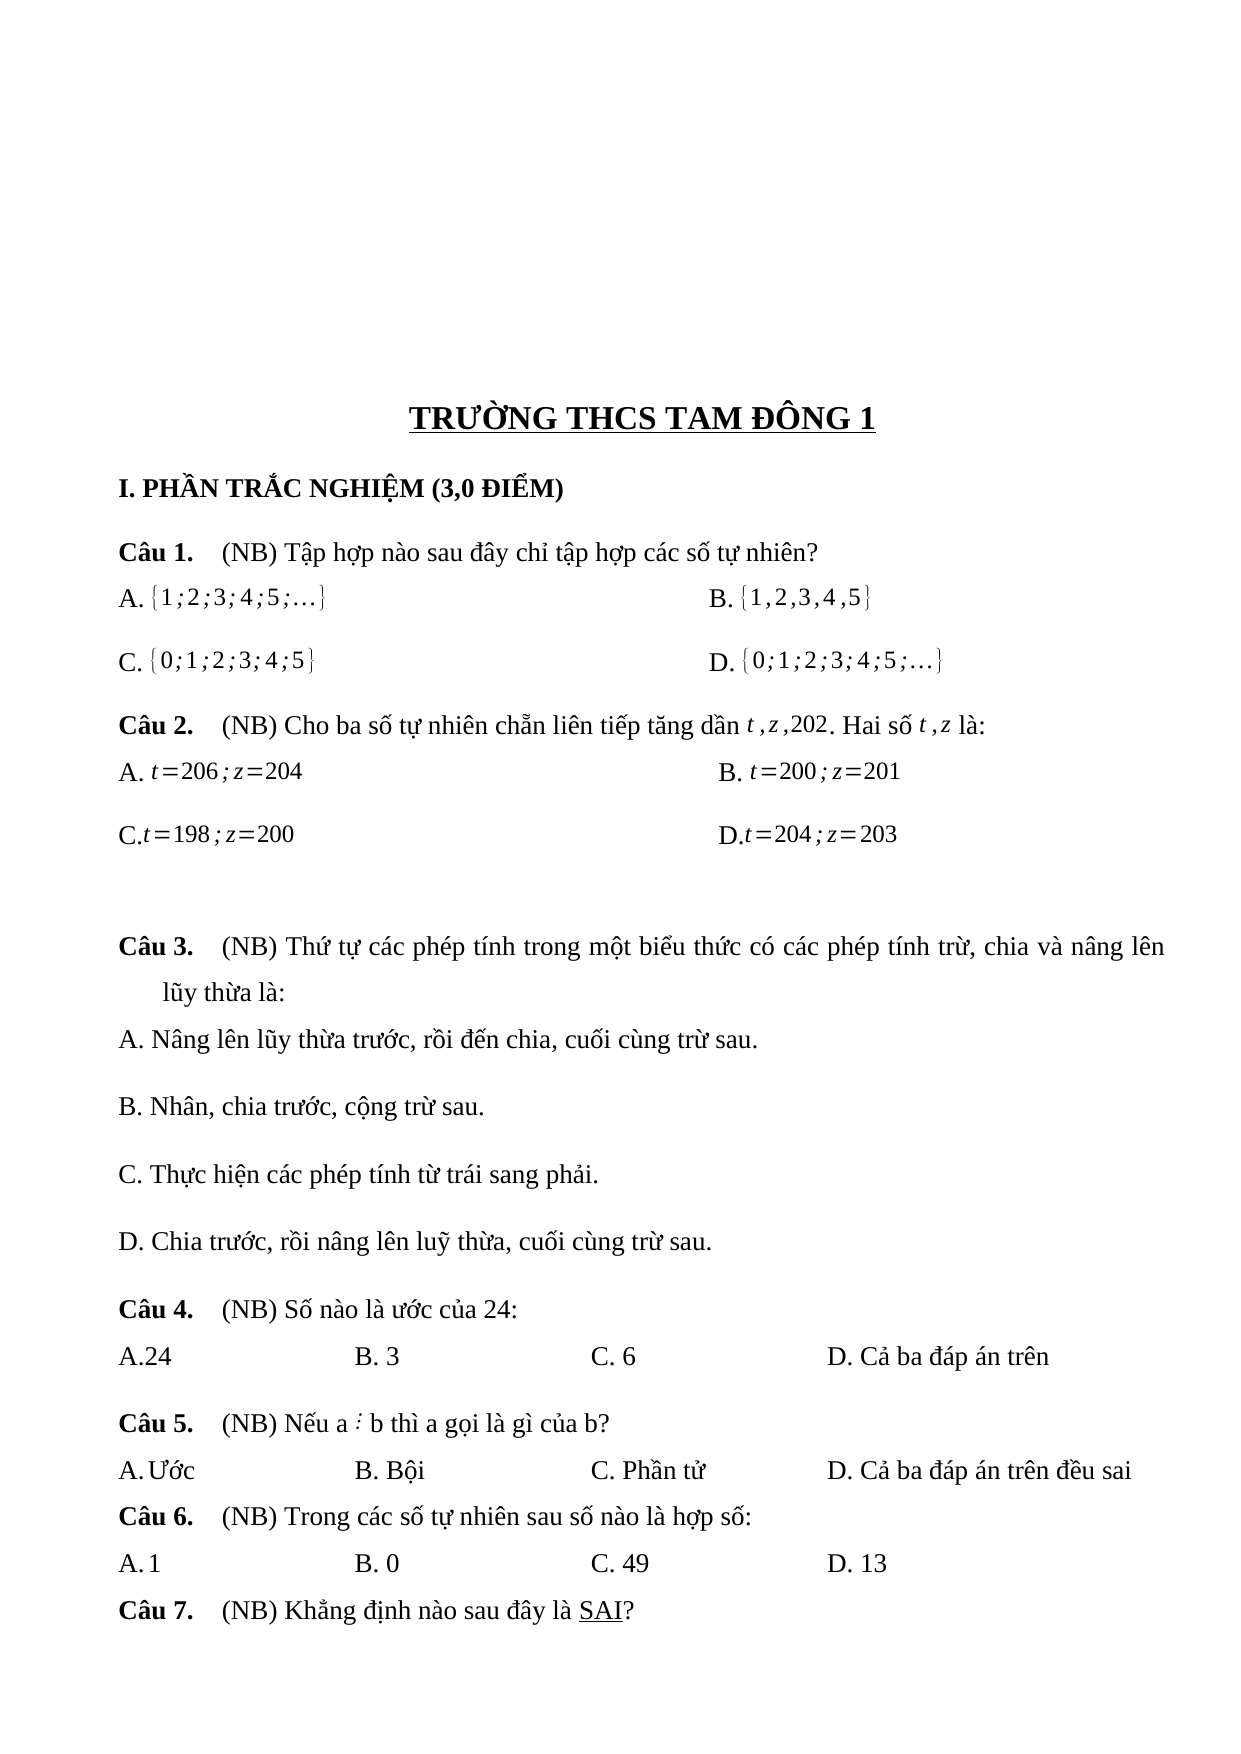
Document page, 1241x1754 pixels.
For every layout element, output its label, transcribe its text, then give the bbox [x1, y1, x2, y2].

text A.24 B. 3 C. 6 D. Cả ba đáp án trên [118, 1340, 1167, 1371]
list (NB) Thứ tự các phép tính trong một biểu thức có các phép tính trừ, chia và nâng lên lũy thừa là: [118, 930, 1167, 1007]
text C. D. [118, 646, 1167, 677]
list (NB) Cho ba số tự nhiên chẵn liên tiếp tăng dần . Hai số là: [118, 709, 1167, 740]
text A. B. [118, 583, 1167, 614]
text B. Nhân, chia trước, cộng trừ sau. [118, 1091, 1167, 1122]
text C. Thực hiện các phép tính từ trái sang phải. [118, 1158, 1167, 1189]
text A. B. [118, 756, 1167, 787]
list Ước B. Bội C. Phần tử D. Cả ba đáp án trên đều sai [118, 1454, 1167, 1485]
list 1 B. 0 C. 49 D. 13 [118, 1547, 1167, 1578]
text I. PHẦN TRẮC NGHIỆM (3,0 ĐIỂM) [118, 473, 1167, 504]
text A. Nâng lên lũy thừa trước, rồi đến chia, cuối cùng trừ sau. [118, 1023, 1167, 1054]
list (NB) Nếu a b thì a gọi là gì của b? [118, 1407, 1167, 1438]
list (NB) Khẳng định nào sau đây là SAI? [118, 1594, 1167, 1625]
list (NB) Trong các số tự nhiên sau số nào là hợp số: [118, 1501, 1167, 1532]
text C. D. [118, 819, 1167, 850]
text TRƯỜNG THCS TAM ĐÔNG 1 [118, 398, 1167, 437]
list (NB) Số nào là ước của 24: [118, 1293, 1167, 1324]
list (NB) Tập hợp nào sau đây chỉ tập hợp các số tự nhiên? [118, 536, 1167, 567]
text D. Chia trước, rồi nâng lên luỹ thừa, cuối cùng trừ sau. [118, 1226, 1167, 1257]
